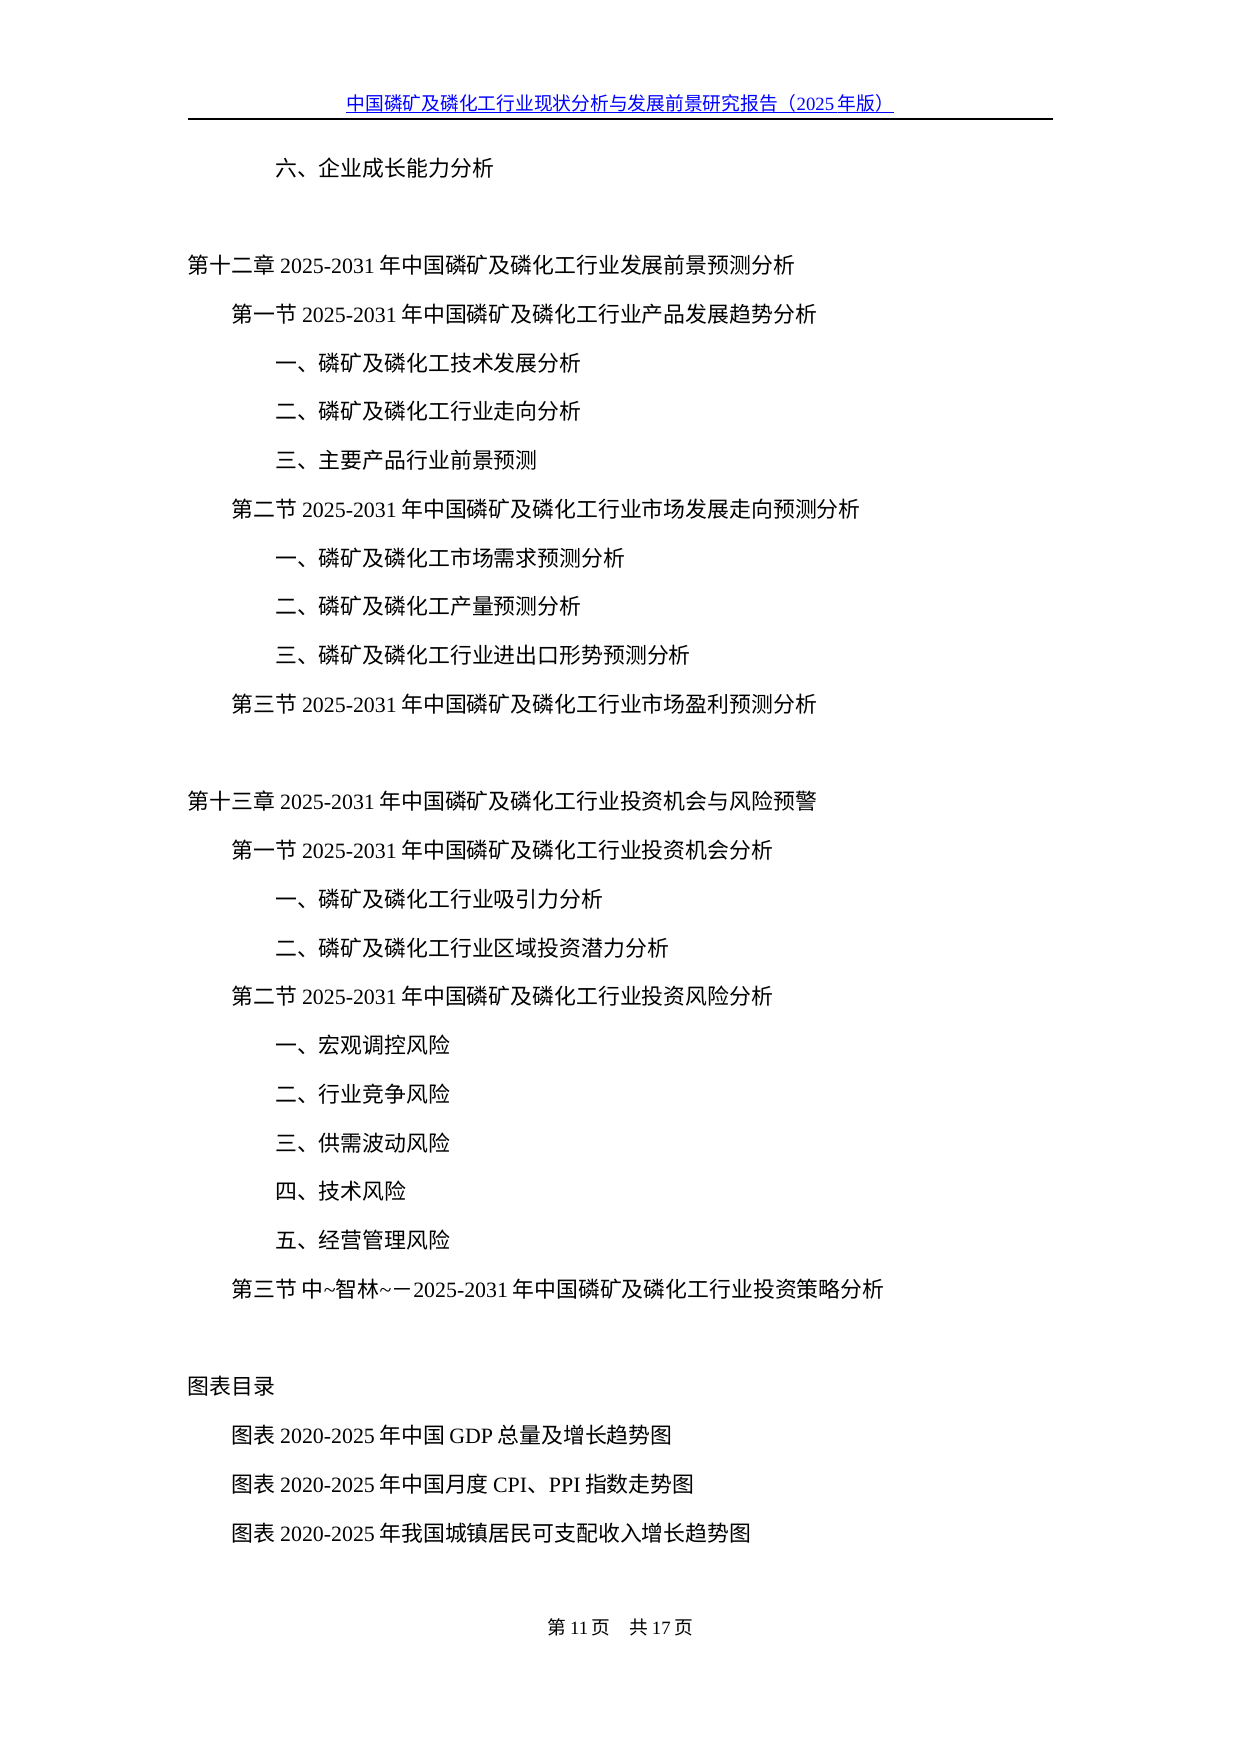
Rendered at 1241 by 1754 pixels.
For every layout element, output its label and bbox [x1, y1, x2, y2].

text [187, 150, 1053, 1548]
